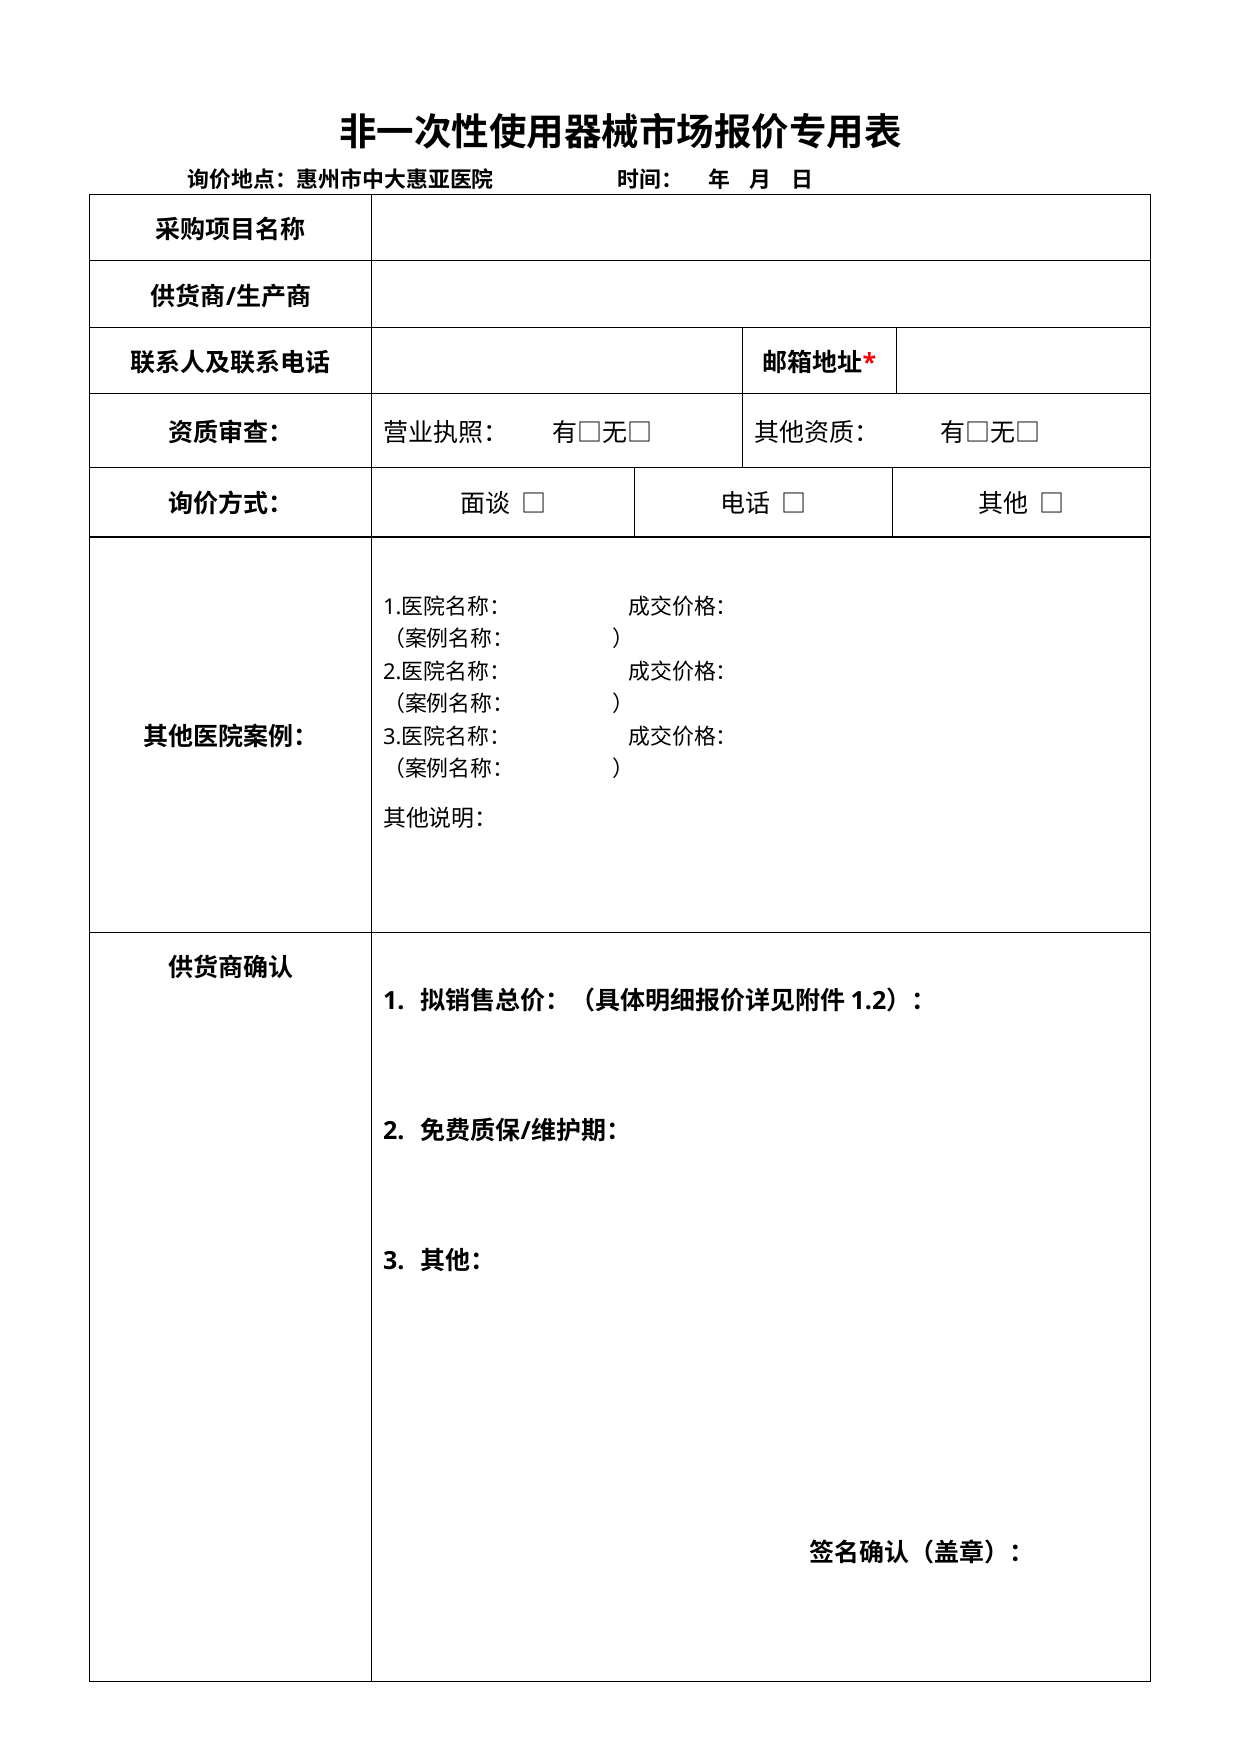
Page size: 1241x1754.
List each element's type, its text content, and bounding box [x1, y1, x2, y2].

table_cell 供货商/生产商 [90, 261, 371, 327]
table_cell 其他资质： 有□无□ [743, 394, 1150, 467]
table_cell 询价方式： [90, 468, 371, 536]
table_cell 供货商确认 [90, 933, 371, 1681]
table_cell [372, 261, 1150, 327]
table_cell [372, 933, 1150, 1681]
table_cell 营业执照： 有□无□ [372, 394, 742, 467]
table_cell 联系人及联系电话 [90, 328, 371, 393]
table_cell [372, 328, 742, 393]
table_header 采购项目名称 [90, 195, 371, 260]
table_cell 邮箱地址* [743, 328, 896, 393]
table_cell 1.医院名称： 成交价格： （案例名称： ） 2.医院名称： 成交价格： （案例名称： ） 3.医院名称： 成交价格： （案例名称： ） 其他说明： [372, 538, 1150, 932]
text 询价地点：惠州市中大惠亚医院 时间： 年 月 日 [187, 162, 1053, 194]
table_cell [897, 328, 1150, 393]
table_cell 资质审查： [90, 394, 371, 467]
table_cell 其他医院案例： [90, 538, 371, 932]
table_cell 电话 □ [635, 468, 892, 536]
table_cell 面谈 □ [372, 468, 634, 536]
text 非一次性使用器械市场报价专用表 [187, 97, 1053, 162]
table_cell 其他 □ [893, 468, 1150, 536]
table_header [372, 195, 1150, 260]
